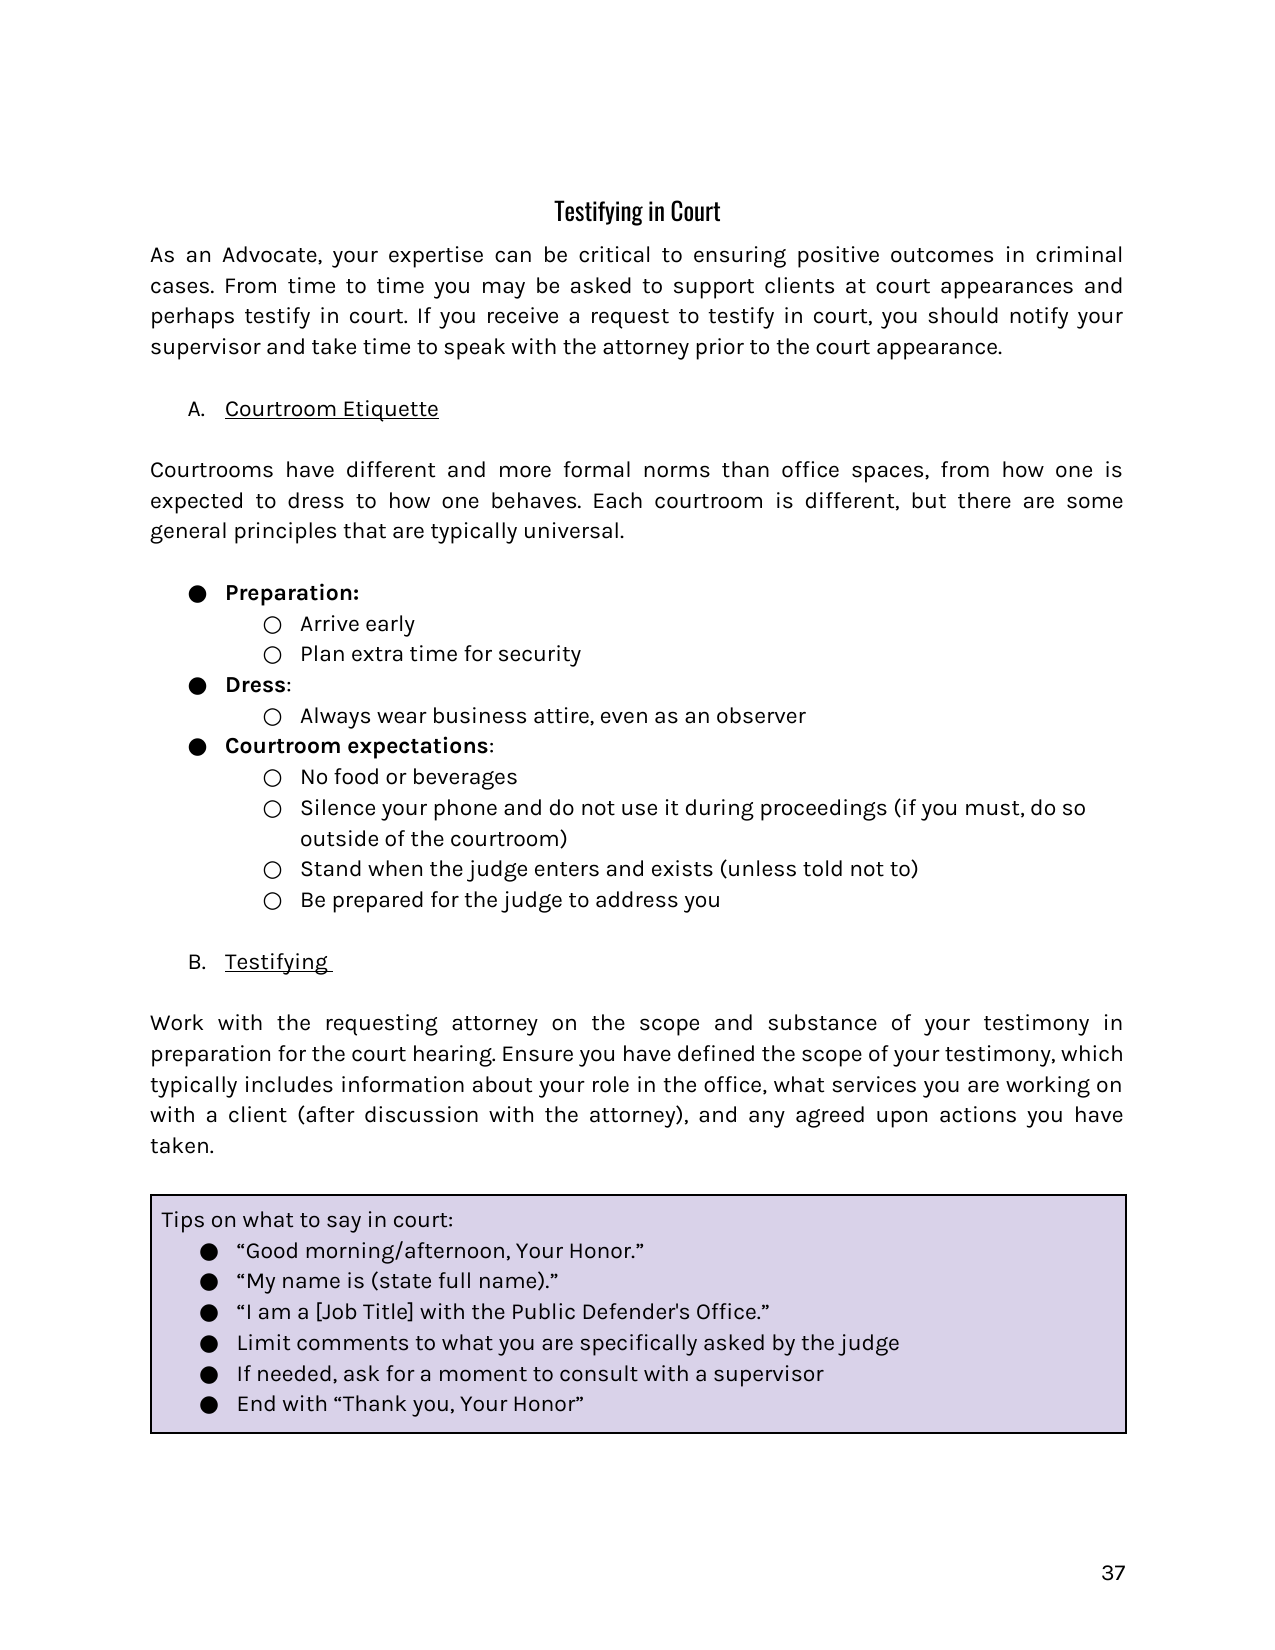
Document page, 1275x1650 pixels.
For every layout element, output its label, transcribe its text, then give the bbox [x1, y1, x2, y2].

subtitle Testifying [187, 948, 1125, 975]
list Always wear business attire, even as an observer [262, 702, 1125, 729]
text Work with the requesting attorney on the scope and substance of your testimony in preparation for the court hearing. Ensure you have defined the scope of your testimony, which typically includes information about your role in the office, what services you are working on with a client (after discussion with the attorney), and any agreed upon actions you have taken. [150, 1009, 1125, 1159]
subtitle Courtroom Etiquette [187, 395, 1125, 422]
text As an Advocate, your expertise can be critical to ensuring positive outcomes in criminal cases. From time to time you may be asked to support clients at court appearances and perhaps testify in court. If you receive a request to testify in court, you should notify your supervisor and take time to speak with the attorney prior to the court appearance. [150, 241, 1125, 360]
list Stand when the judge enters and exists (unless told not to) [262, 856, 1125, 883]
list No food or beverages [262, 764, 1125, 790]
list Dress: [187, 671, 1125, 698]
subtitle Testifying in Court [150, 192, 1125, 229]
table_header Tips on what to say in court: “Good morning/afternoon, Your Honor.” “My name is (state full name).” “I am a [Job Title] with the Public Defender's Office.” Limit comments to what you are specifically asked by the judge If needed, ask for a moment to consult with a supervisor End with “Thank you, Your Honor” [152, 1196, 1125, 1432]
list Arrive early [262, 610, 1125, 637]
list Be prepared for the judge to address you [262, 887, 1125, 913]
list Courtroom expectations: [187, 733, 1125, 760]
list Plan extra time for security [262, 641, 1125, 667]
list Silence your phone and do not use it during proceedings (if you must, do so outside of the courtroom) [262, 794, 1125, 852]
list Preparation: [187, 579, 1125, 606]
text Courtrooms have different and more formal norms than office spaces, from how one is expected to dress to how one behaves. Each courtroom is different, but there are some general principles that are typically universal. [150, 456, 1125, 544]
